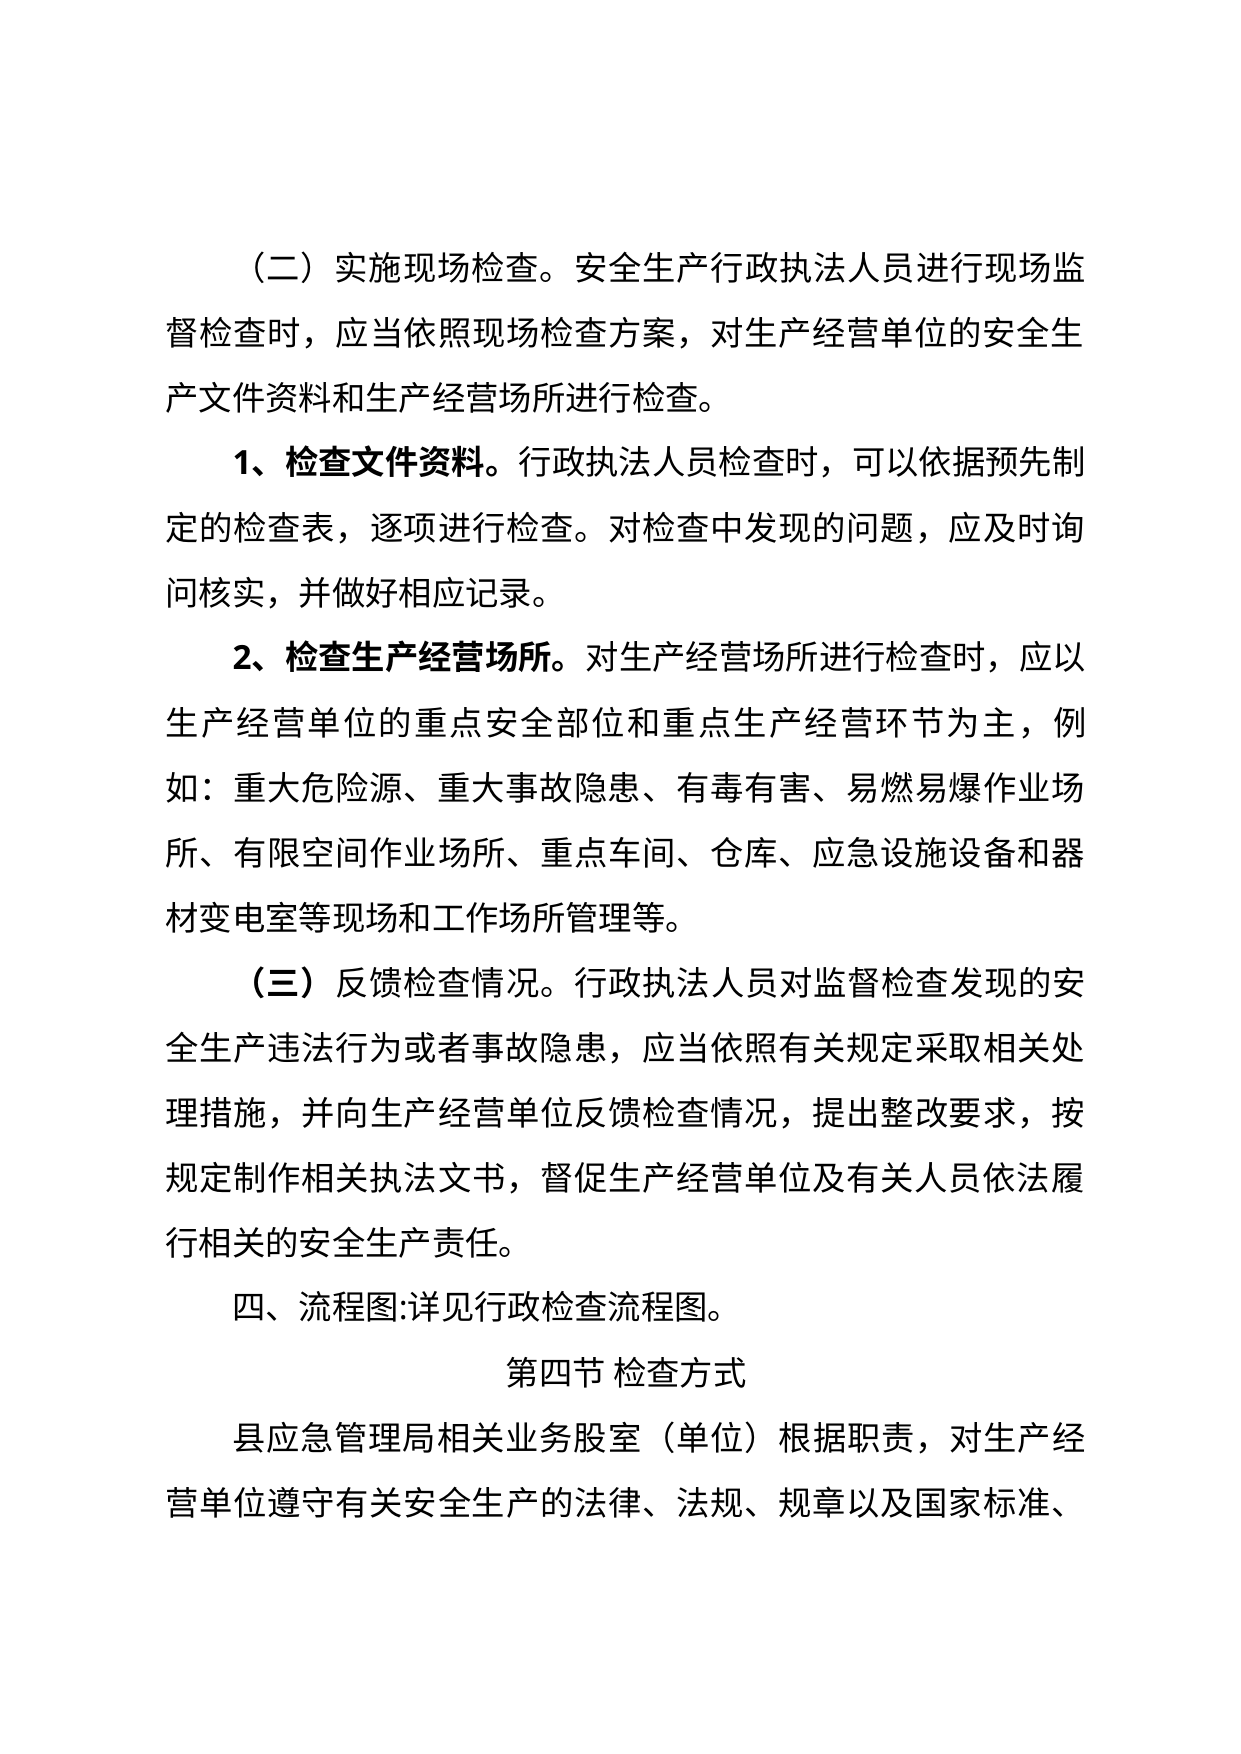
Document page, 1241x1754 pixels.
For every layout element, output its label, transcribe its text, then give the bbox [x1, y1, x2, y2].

text 1、检查文件资料。行政执法人员检查时，可以依据预先制定的检查表，逐项进行检查。对检查中发现的问题，应及时询问核实，并做好相应记录。 [165, 428, 1087, 623]
text （二）实施现场检查。安全生产行政执法人员进行现场监督检查时，应当依照现场检查方案，对生产经营单位的安全生产文件资料和生产经营场所进行检查。 [165, 233, 1087, 428]
text （三）反馈检查情况。行政执法人员对监督检查发现的安全生产违法行为或者事故隐患，应当依照有关规定采取相关处理措施，并向生产经营单位反馈检查情况，提出整改要求，按规定制作相关执法文书，督促生产经营单位及有关人员依法履行相关的安全生产责任。 [165, 948, 1087, 1273]
text 第四节 检查方式 [165, 1338, 1087, 1403]
text 四、流程图:详见行政检查流程图。 [165, 1273, 1087, 1338]
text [165, 1403, 1087, 1533]
text 2、检查生产经营场所。对生产经营场所进行检查时，应以生产经营单位的重点安全部位和重点生产经营环节为主，例如：重大危险源、重大事故隐患、有毒有害、易燃易爆作业场所、有限空间作业场所、重点车间、仓库、应急设施设备和器材变电室等现场和工作场所管理等。 [165, 623, 1087, 948]
